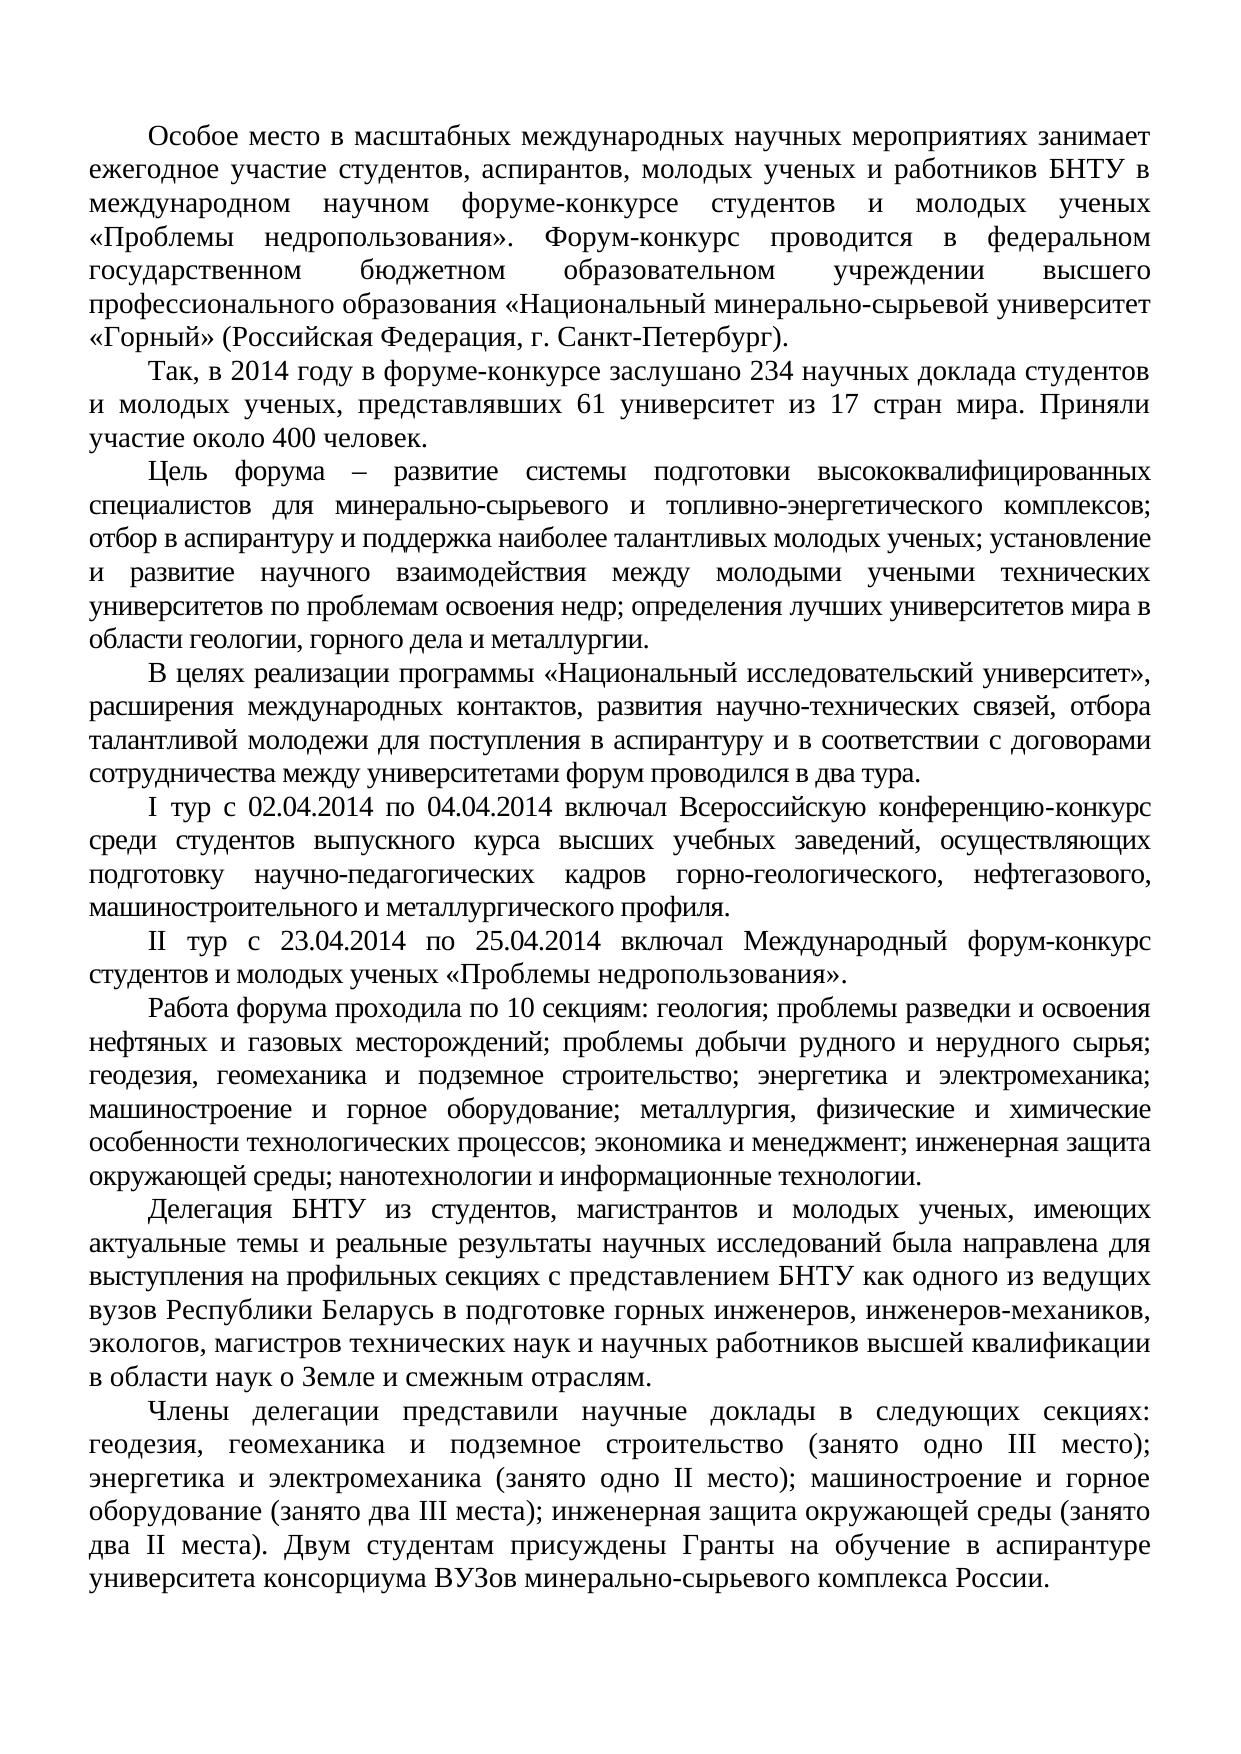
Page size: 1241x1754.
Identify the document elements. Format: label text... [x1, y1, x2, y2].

text I тур с 02.04.2014 по 04.04.2014 включал Всероссийскую конференцию-конкурс среди студентов выпускного курса высших учебных заведений, осуществляющих подготовку научно-педагогических кадров горно-геологического, нефтегазового, машиностроительного и металлургического профиля. [89, 789, 1152, 923]
text Цель форума – развитие системы подготовки высококвалифицированных специалистов для минерально-сырьевого и топливно-энергетического комплексов; отбор в аспирантуру и поддержка наиболее талантливых молодых ученых; установление и развитие научного взаимодействия между молодыми учеными технических университетов по проблемам освоения недр; определения лучших университетов мира в области геологии, горного дела и металлургии. [89, 453, 1152, 655]
text Особое место в масштабных международных научных мероприятиях занимает ежегодное участие студентов, аспирантов, молодых ученых и работников БНТУ в международном научном форуме-конкурсе студентов и молодых ученых «Проблемы недропользования». Форум-конкурс проводится в федеральном государственном бюджетном образовательном учреждении высшего профессионального образования «Национальный минерально-сырьевой университет «Горный» (Российская Федерация, г. Санкт-Петербург). [89, 118, 1152, 353]
text В целях реализации программы «Национальный исследовательский университет», расширения международных контактов, развития научно-технических связей, отбора талантливой молодежи для поступления в аспирантуру и в соответствии с договорами сотрудничества между университетами форум проводился в два тура. [89, 655, 1152, 789]
text Работа форума проходила по 10 секциям: геология; проблемы разведки и освоения нефтяных и газовых месторождений; проблемы добычи рудного и нерудного сырья; геодезия, геомеханика и подземное строительство; энергетика и электромеханика; машиностроение и горное оборудование; металлургия, физические и химические особенности технологических процессов; экономика и менеджмент; инженерная защита окружающей среды; нанотехнологии и информационные технологии. [89, 990, 1152, 1191]
text II тур с 23.04.2014 по 25.04.2014 включал Международный форум-конкурс студентов и молодых ученых «Проблемы недропользования». [89, 923, 1152, 990]
text Члены делегации представили научные доклады в следующих секциях: геодезия, геомеханика и подземное строительство (занято одно III место); энергетика и электромеханика (занято одно II место); машиностроение и горное оборудование (занято два III места); инженерная защита окружающей среды (занято два II места). Двум студентам присуждены Гранты на обучение в аспирантуре университета консорциума ВУЗов минерально-сырьевого комплекса России. [89, 1393, 1152, 1594]
text Так, в 2014 году в форуме-конкурсе заслушано 234 научных доклада студентов и молодых ученых, представлявших 61 университет из 17 стран мира. Приняли участие около 400 человек. [89, 353, 1152, 453]
text Делегация БНТУ из студентов, магистрантов и молодых ученых, имеющих актуальные темы и реальные результаты научных исследований была направлена для выступления на профильных секциях с представлением БНТУ как одного из ведущих вузов Республики Беларусь в подготовке горных инженеров, инженеров-механиков, экологов, магистров технических наук и научных работников высшей квалификации в области наук о Земле и смежным отраслям. [89, 1191, 1152, 1393]
